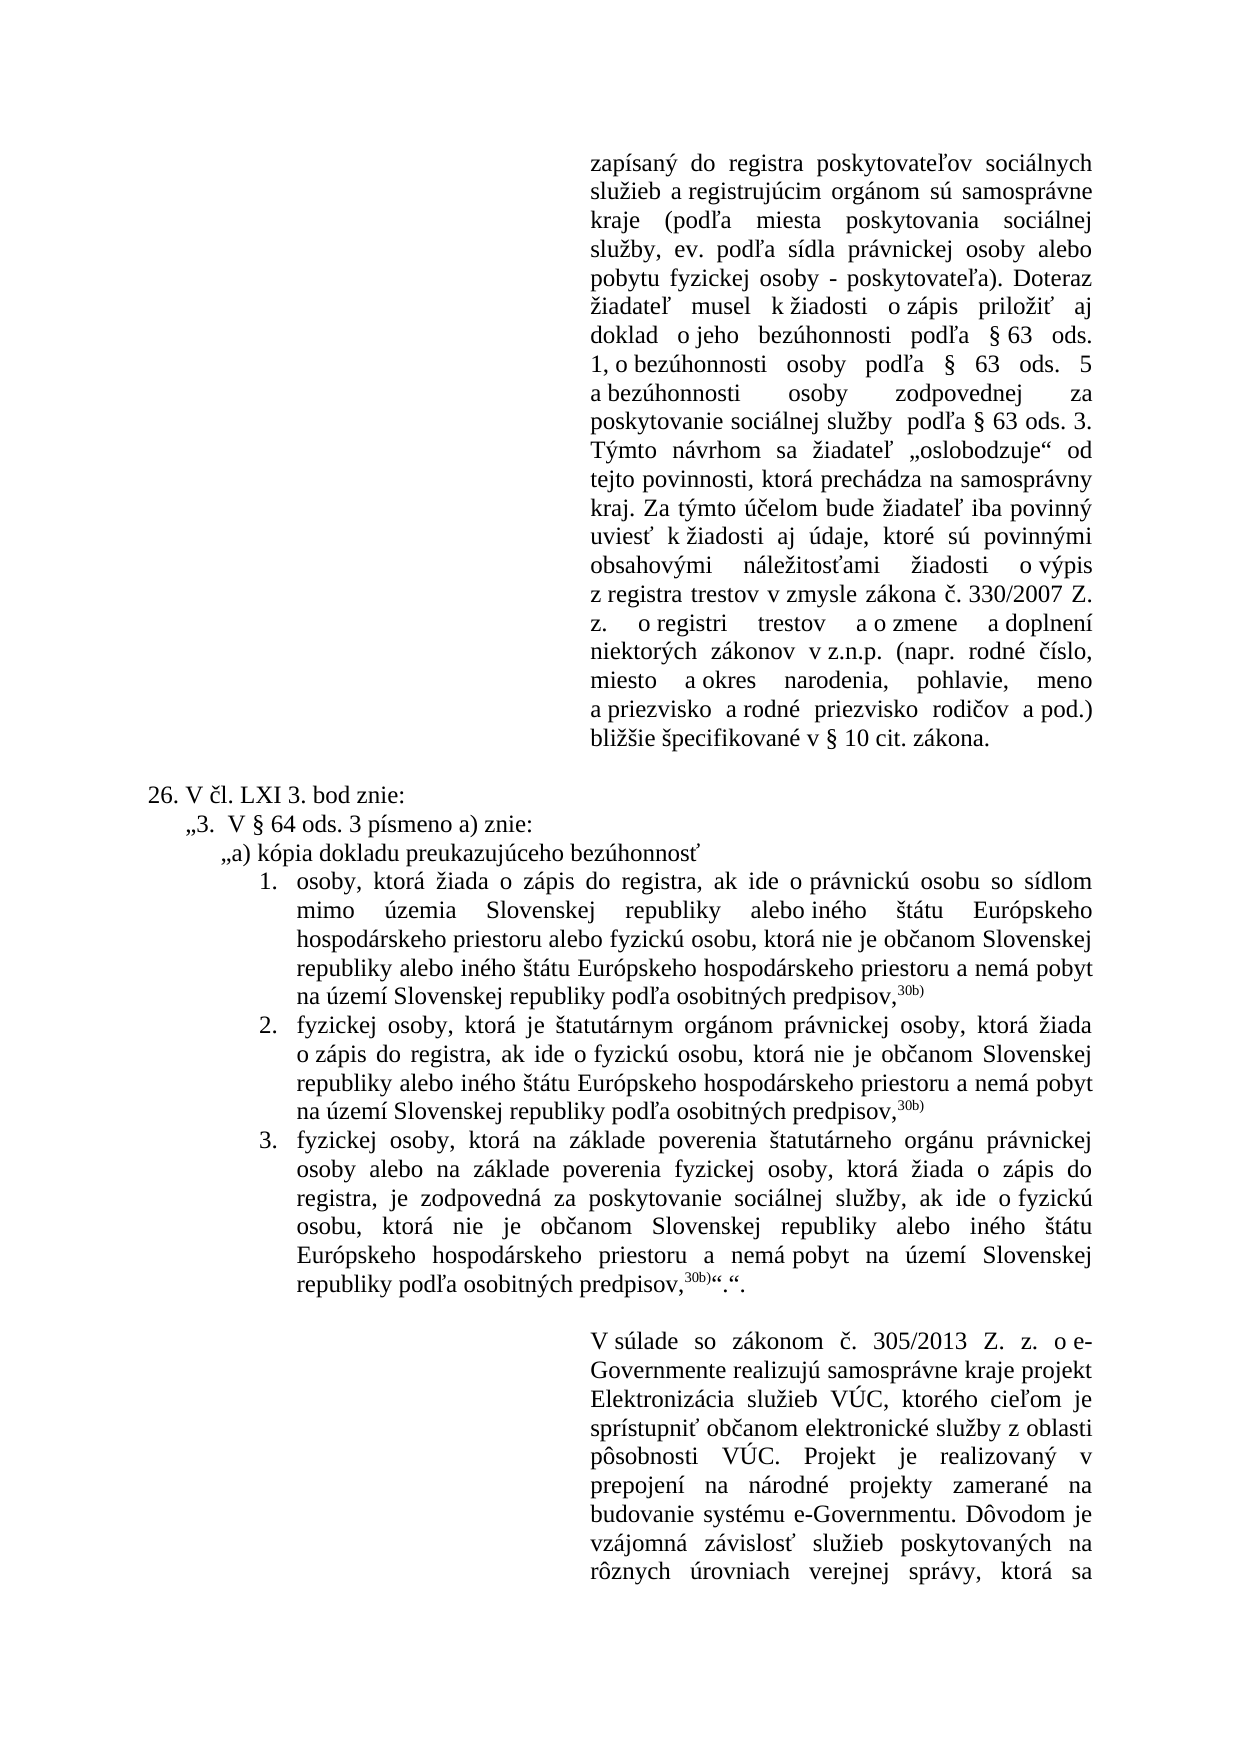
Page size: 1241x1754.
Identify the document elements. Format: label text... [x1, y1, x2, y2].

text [590, 1326, 1093, 1585]
list fyzickej osoby, ktorá je štatutárnym orgánom právnickej osoby, ktorá žiada o zápis do registra, ak ide o fyzickú osobu, ktorá nie je občanom Slovenskej republiky alebo iného štátu Európskeho hospodárskeho priestoru a nemá pobyt na území Slovenskej republiky podľa osobitných predpisov,30b) [259, 1010, 1093, 1125]
list fyzickej osoby, ktorá na základe poverenia štatutárneho orgánu právnickej osoby alebo na základe poverenia fyzickej osoby, ktorá žiada o zápis do registra, je zodpovedná za poskytovanie sociálnej služby, ak ide o fyzickú osobu, ktorá nie je občanom Slovenskej republiky alebo iného štátu Európskeho hospodárskeho priestoru a nemá pobyt na území Slovenskej republiky podľa osobitných predpisov,30b)“.“. [259, 1125, 1093, 1298]
list osoby, ktorá žiada o zápis do registra, ak ide o právnickú osobu so sídlom mimo územia Slovenskej republiky alebo iného štátu Európskeho hospodárskeho priestoru alebo fyzickú osobu, ktorá nie je občanom Slovenskej republiky alebo iného štátu Európskeho hospodárskeho priestoru a nemá pobyt na území Slovenskej republiky podľa osobitných predpisov,30b) [259, 866, 1093, 1010]
text „3. V § 64 ods. 3 písmeno a) znie: [148, 809, 1093, 838]
list V čl. LXI 3. bod znie: [148, 780, 1093, 809]
list „a) kópia dokladu preukazujúceho bezúhonnosť [220, 838, 1093, 866]
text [590, 148, 1093, 751]
